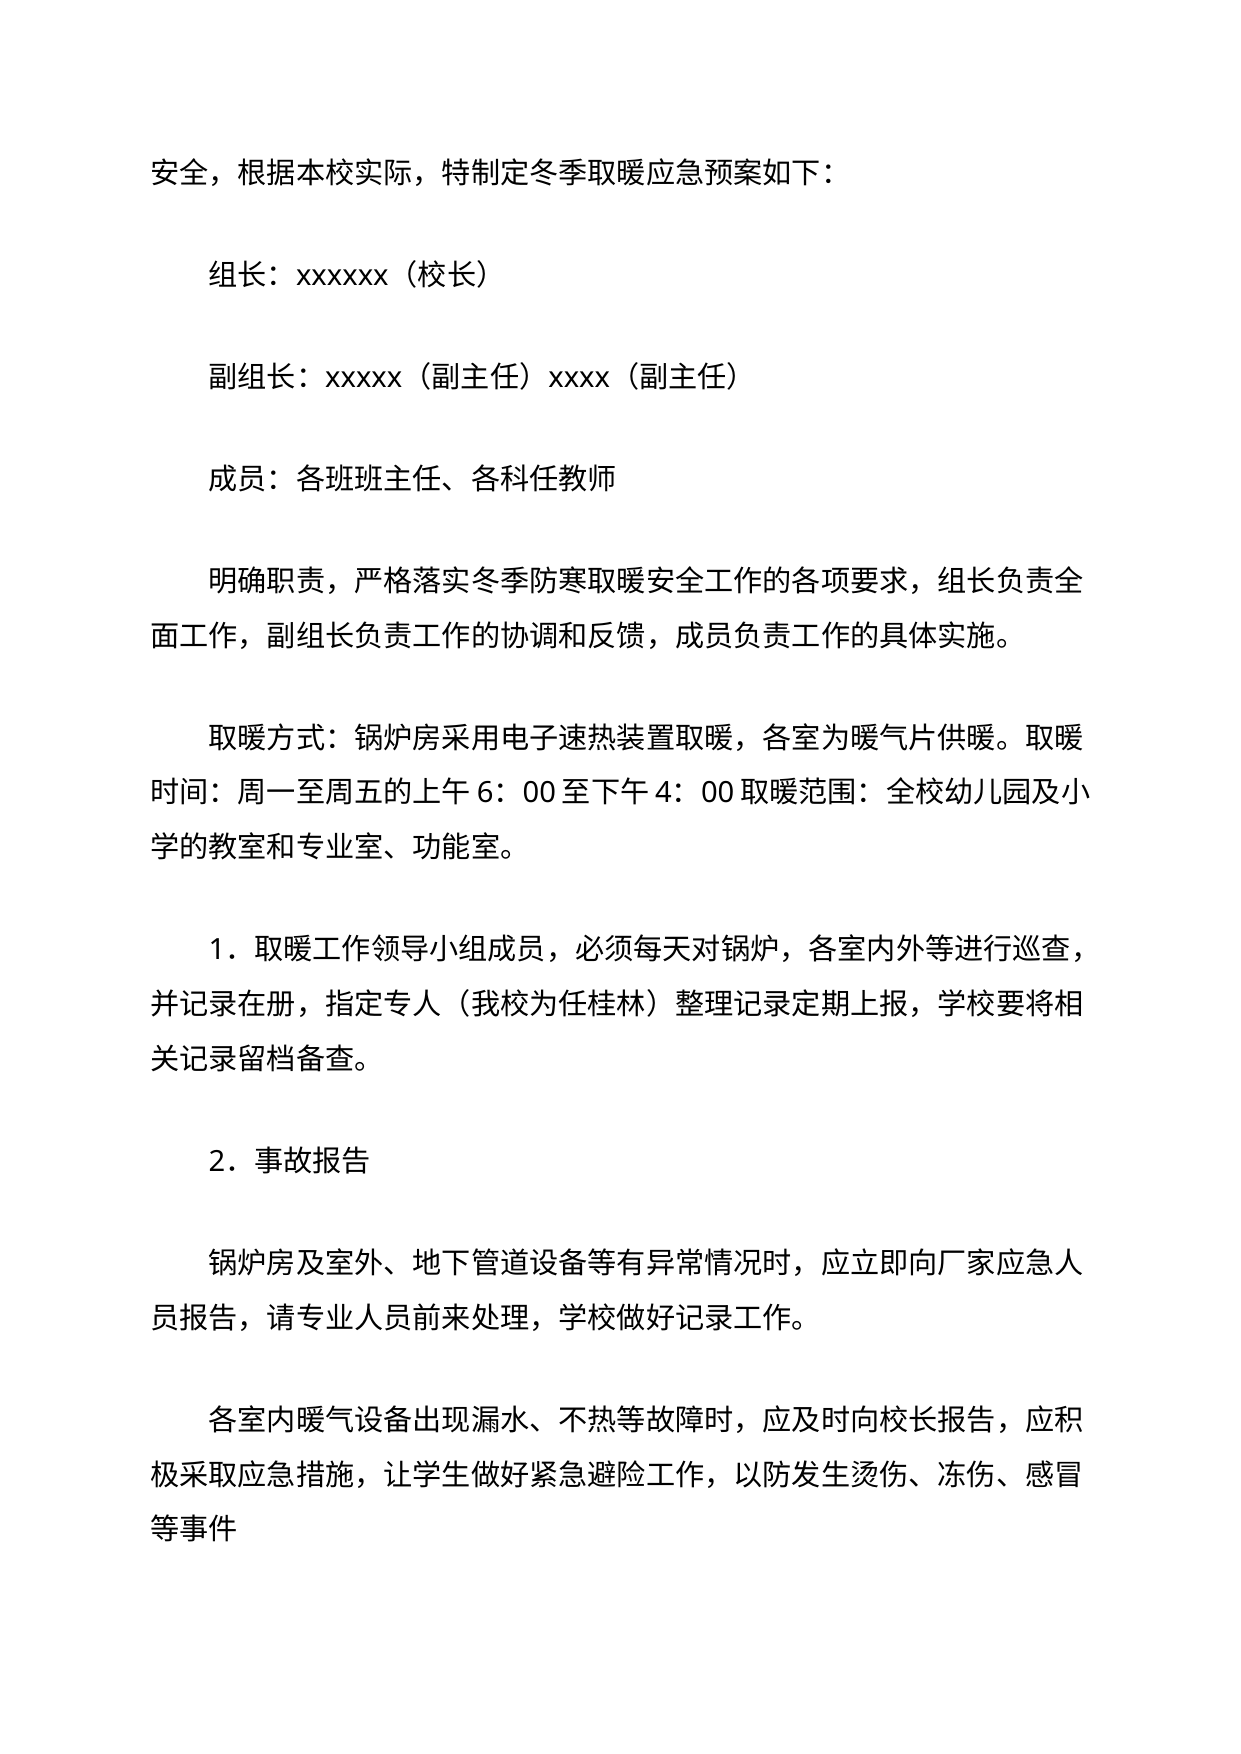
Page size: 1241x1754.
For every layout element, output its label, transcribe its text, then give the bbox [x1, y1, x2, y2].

text 锅炉房及室外、地下管道设备等有异常情况时，应立即向厂家应急人员报告，请专业人员前来处理，学校做好记录工作。 [150, 1239, 1090, 1337]
text 1．取暖工作领导小组成员，必须每天对锅炉，各室内外等进行巡查，并记录在册，指定专人（我校为任桂林）整理记录定期上报，学校要将相关记录留档备查。 [150, 926, 1090, 1078]
text 明确职责，严格落实冬季防寒取暖安全工作的各项要求，组长负责全面工作，副组长负责工作的协调和反馈，成员负责工作的具体实施。 [150, 557, 1090, 655]
text 成员：各班班主任、各科任教师 [150, 456, 1090, 498]
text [150, 150, 1090, 192]
text 组长：xxxxxx（校长） [150, 252, 1090, 294]
text 取暖方式：锅炉房采用电子速热装置取暖，各室为暖气片供暖。取暖时间：周一至周五的上午6：00至下午4：00取暖范围：全校幼儿园及小学的教室和专业室、功能室。 [150, 714, 1090, 866]
text 副组长：xxxxx（副主任）xxxx（副主任） [150, 354, 1090, 396]
text 各室内暖气设备出现漏水、不热等故障时，应及时向校长报告，应积极采取应急措施，让学生做好紧急避险工作，以防发生烫伤、冻伤、感冒等事件 [150, 1396, 1090, 1548]
text 2．事故报告 [150, 1137, 1090, 1180]
